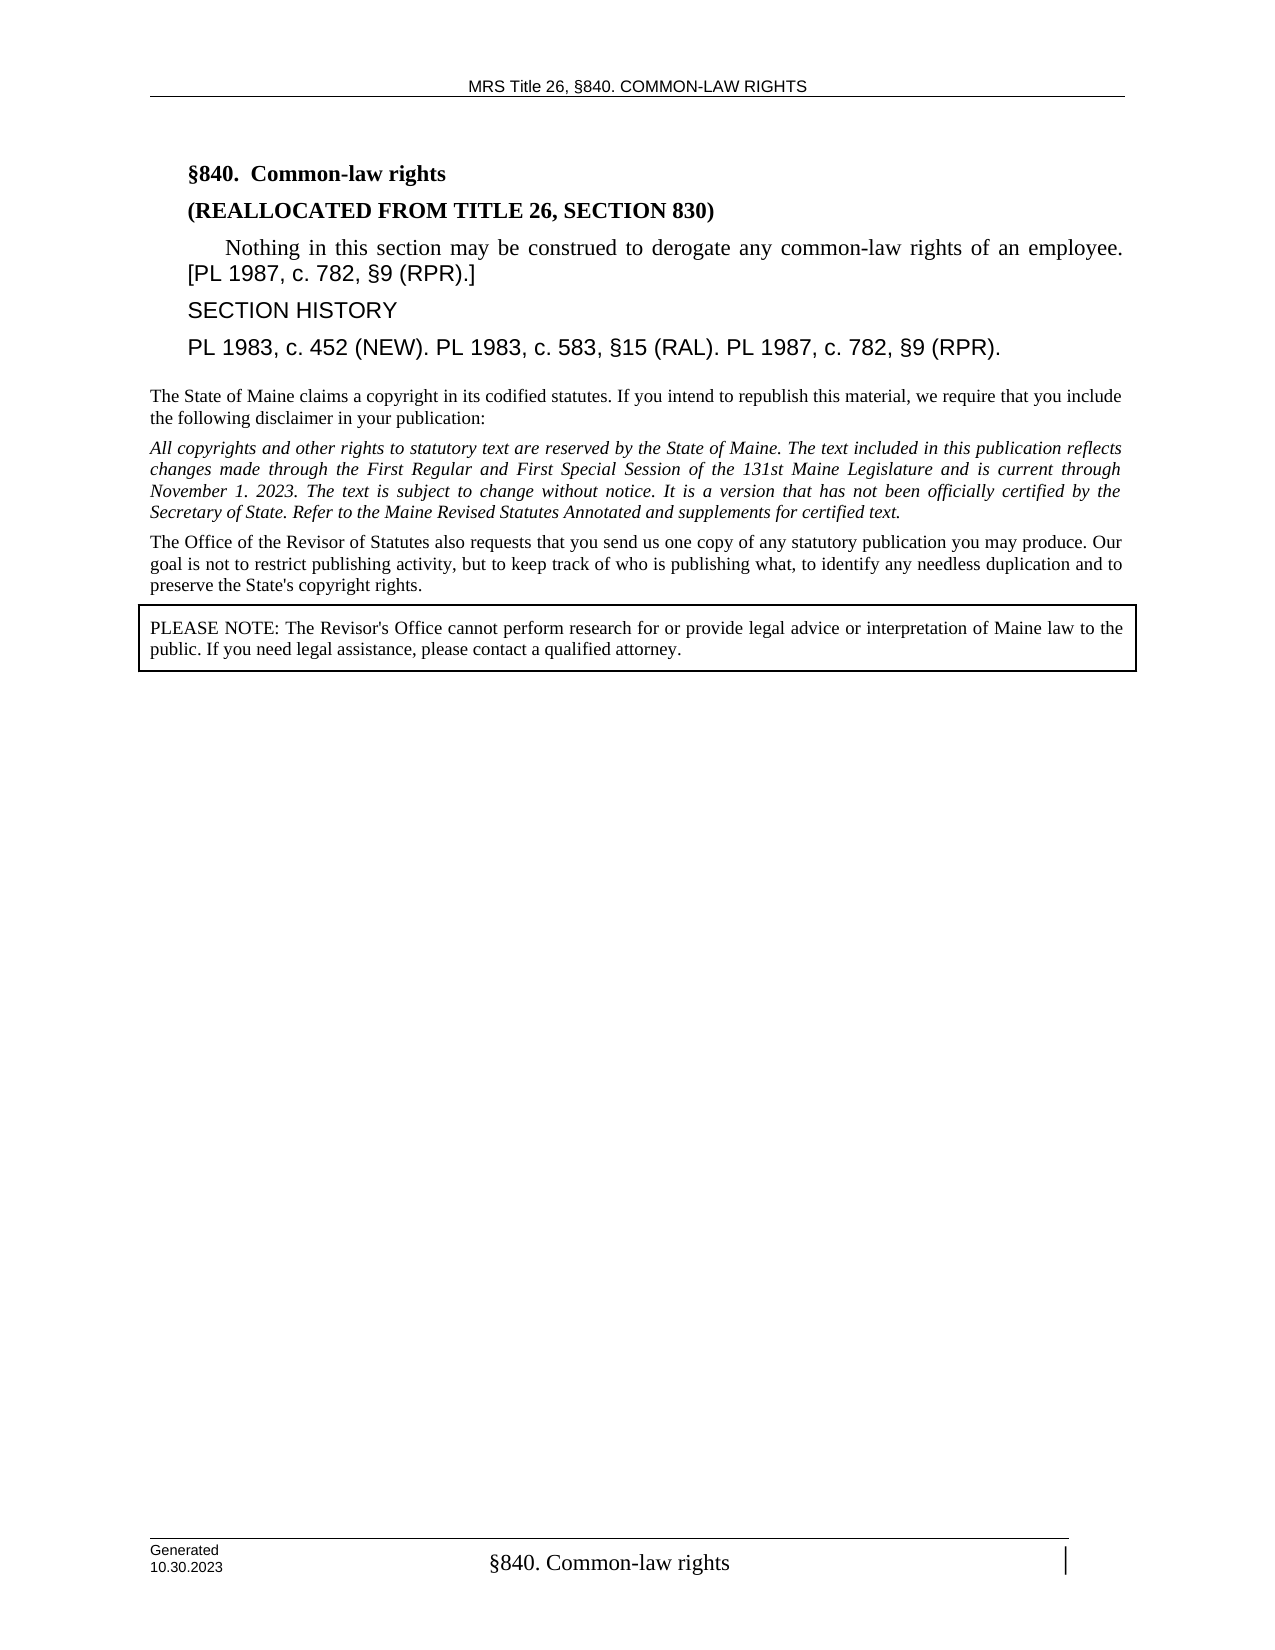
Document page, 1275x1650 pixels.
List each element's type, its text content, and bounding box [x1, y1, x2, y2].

text PLEASE NOTE: The Revisor's Office cannot perform research for or provide legal advice or interpretation of Maine law to the public. If you need legal assistance, please contact a qualified attorney. [140, 606, 1135, 670]
text The Office of the Revisor of Statutes also requests that you send us one copy of any statutory publication you may produce. Our goal is not to restrict publishing activity, but to keep track of who is publishing what, to identify any needless duplication and to preserve the State's copyright rights. [150, 531, 1125, 596]
text (REALLOCATED FROM TITLE 26, SECTION 830) [187, 197, 1125, 223]
text SECTION HISTORY [187, 297, 1125, 323]
text §840. Common-law rights [187, 160, 1125, 187]
text All copyrights and other rights to statutory text are reserved by the State of Maine. The text included in this publication reflects changes made through the First Regular and First Special Session of the 131st Maine Legislature and is current through November 1. 2023 . The text is subject to change without notice. It is a version that has not been officially certified by the Secretary of State. Refer to the Maine Revised Statutes Annotated and supplements for certified text. [150, 437, 1125, 523]
text PL 1983, c. 452 (NEW). PL 1983, c. 583, §15 (RAL). PL 1987, c. 782, §9 (RPR). [187, 334, 1125, 360]
text Nothing in this section may be construed to derogate any common-law rights of an employee. [PL 1987, c. 782, §9 (RPR).] [187, 234, 1125, 287]
text The State of Maine claims a copyright in its codified statutes. If you intend to republish this material, we require that you include the following disclaimer in your publication: [150, 385, 1125, 428]
